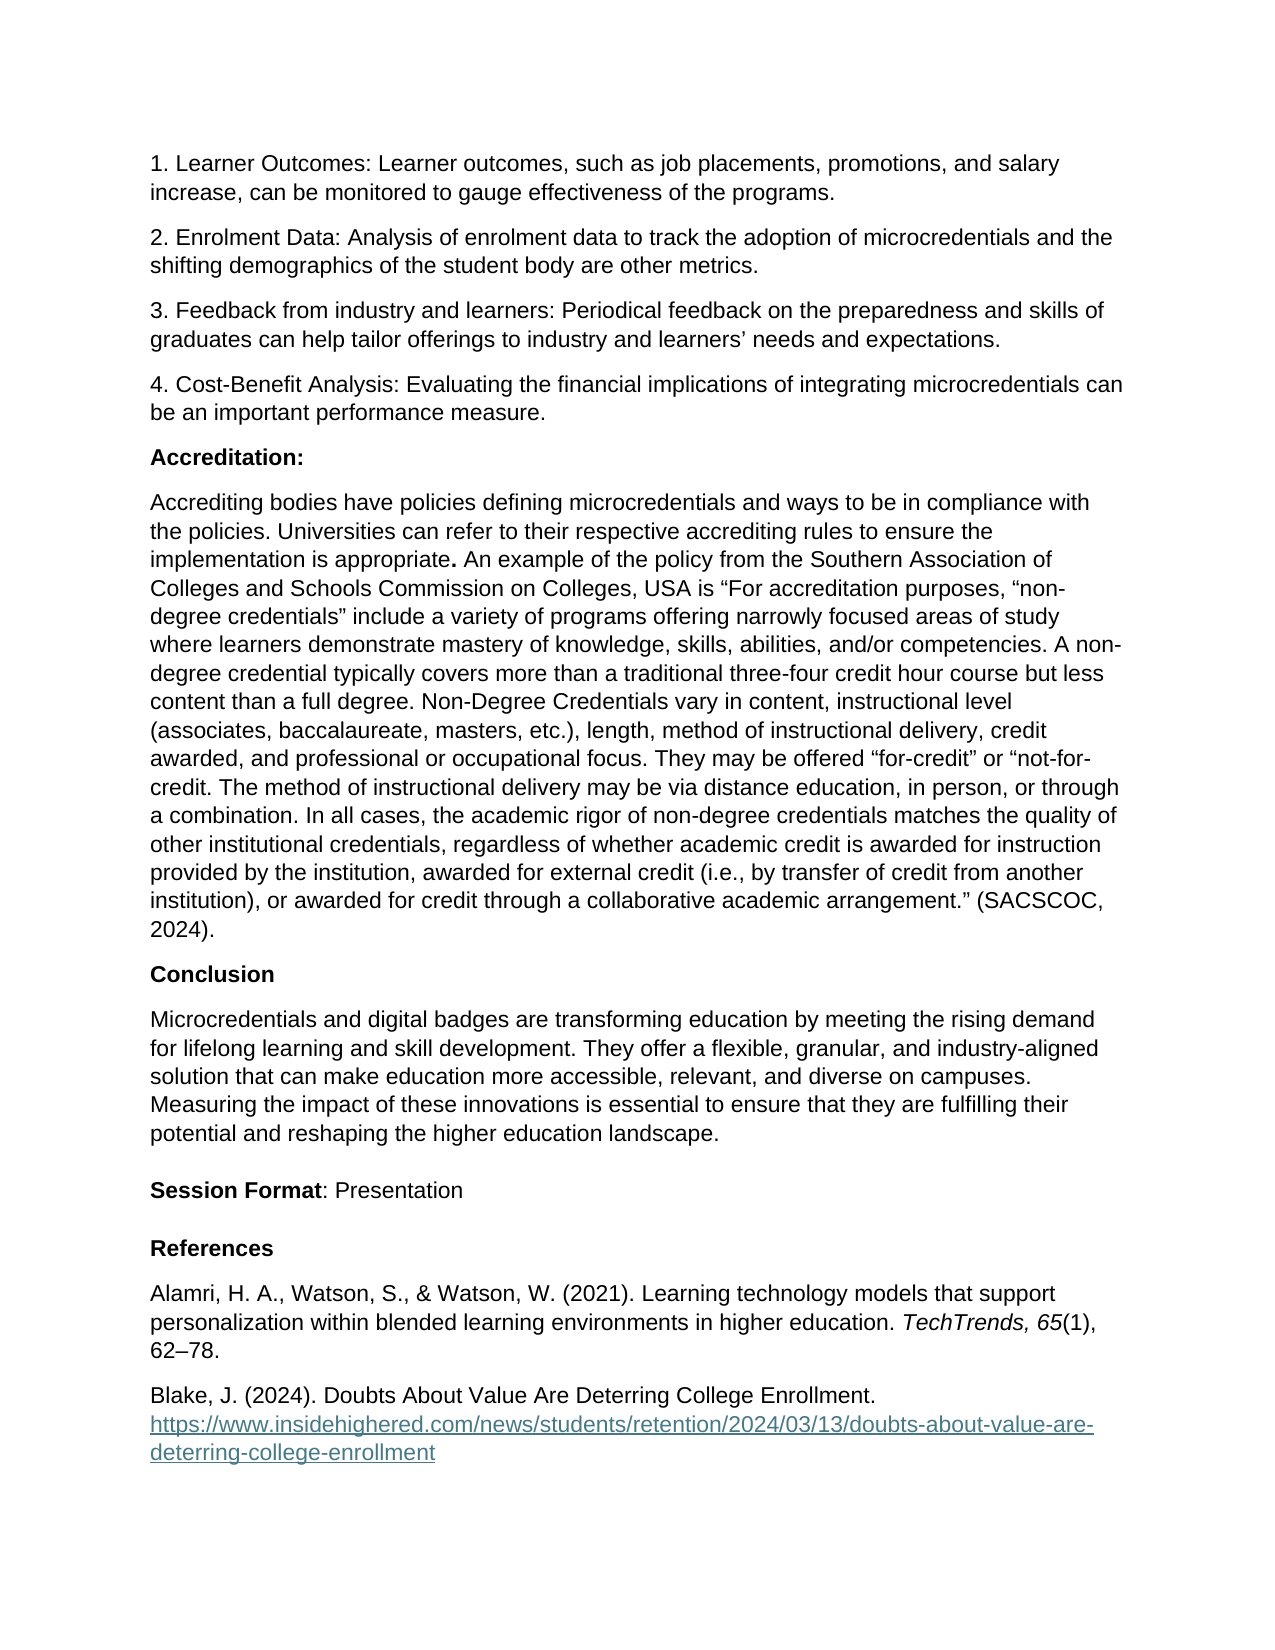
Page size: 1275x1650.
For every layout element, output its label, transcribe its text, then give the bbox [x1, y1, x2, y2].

text Alamri, H. A., Watson, S., & Watson, W. (2021). Learning technology models that support personalization within blended learning environments in higher education. TechTrends, 65(1), 62–78. [150, 1280, 1125, 1363]
text 3. Feedback from industry and learners: Periodical feedback on the preparedness and skills of graduates can help tailor offerings to industry and learners’ needs and expectations. [150, 297, 1125, 352]
text Conclusion [150, 961, 1125, 987]
text Accreditation: [150, 444, 1125, 471]
text 1. Learner Outcomes: Learner outcomes, such as job placements, promotions, and salary increase, can be monitored to gauge effectiveness of the programs. [150, 150, 1125, 205]
text References [150, 1235, 1125, 1261]
text 4. Cost-Benefit Analysis: Evaluating the financial implications of integrating microcredentials can be an important performance measure. [150, 371, 1125, 425]
text Blake, J. (2024). Doubts About Value Are Deterring College Enrollment. https://www.insidehighered.com/news/students/retention/2024/03/13/doubts-about-value-are-deterring-college-enrollment [150, 1382, 1125, 1465]
text 2. Enrolment Data: Analysis of enrolment data to track the adoption of microcredentials and the shifting demographics of the student body are other metrics. [150, 223, 1125, 278]
text Accrediting bodies have policies defining microcredentials and ways to be in compliance with the policies. Universities can refer to their respective accrediting rules to ensure the implementation is appropriate. An example of the policy from the Southern Association of Colleges and Schools Commission on Colleges, USA is “For accreditation purposes, “non-degree credentials” include a variety of programs offering narrowly focused areas of study where learners demonstrate mastery of knowledge, skills, abilities, and/or competencies. A non-degree credential typically covers more than a traditional three-four credit hour course but less content than a full degree. Non-Degree Credentials vary in content, instructional level (associates, baccalaureate, masters, etc.), length, method of instructional delivery, credit awarded, and professional or occupational focus. They may be offered “for-credit” or “not-for-credit. The method of instructional delivery may be via distance education, in person, or through a combination. In all cases, the academic rigor of non-degree credentials matches the quality of other institutional credentials, regardless of whether academic credit is awarded for instruction provided by the institution, awarded for external credit (i.e., by transfer of credit from another institution), or awarded for credit through a collaborative academic arrangement.” (SACSCOC, 2024). [150, 489, 1125, 942]
text Session Format: Presentation [150, 1177, 1125, 1204]
text Microcredentials and digital badges are transforming education by meeting the rising demand for lifelong learning and skill development. They offer a flexible, granular, and industry-aligned solution that can make education more accessible, relevant, and diverse on campuses. Measuring the impact of these innovations is essential to ensure that they are fulfilling their potential and reshaping the higher education landscape. [150, 1006, 1125, 1146]
